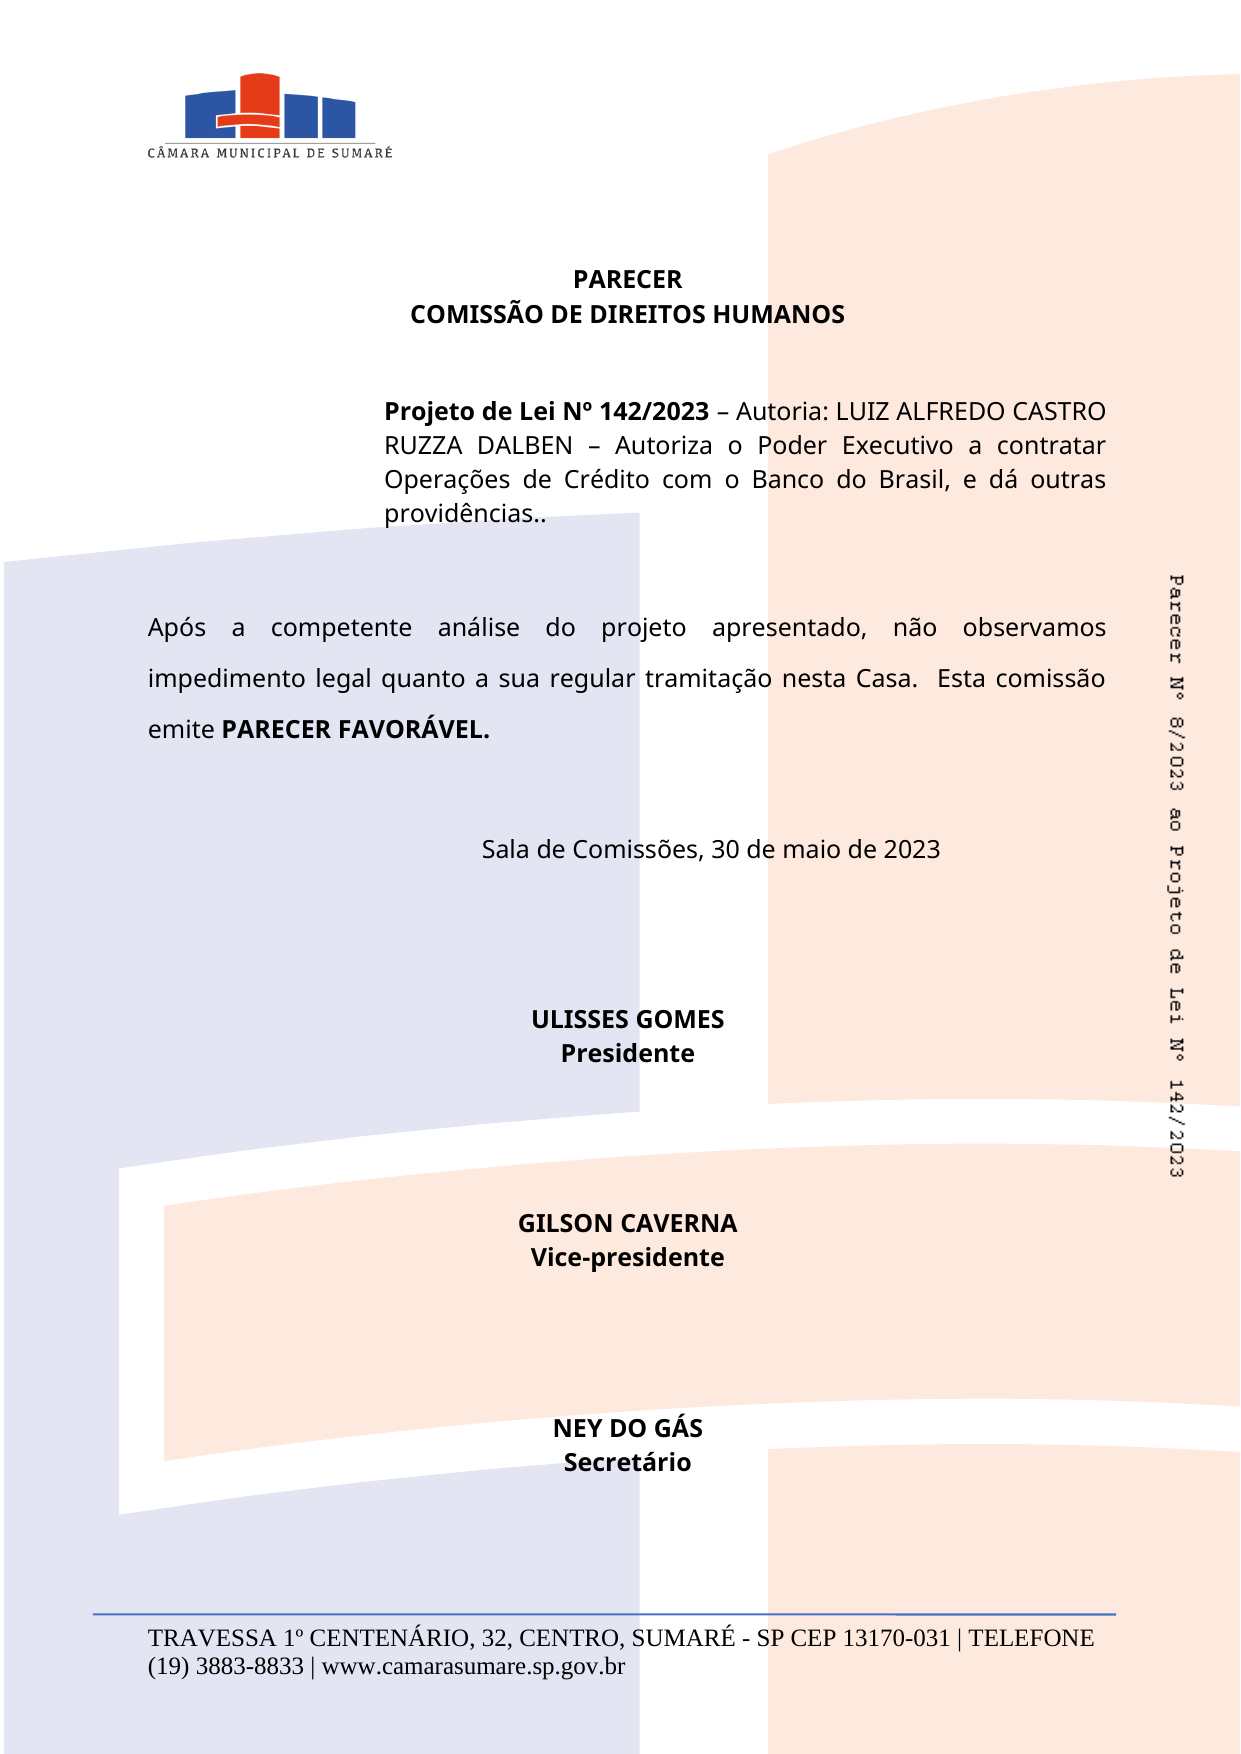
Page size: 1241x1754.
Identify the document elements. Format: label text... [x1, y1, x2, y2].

text COMISSÃO DE DIREITOS HUMANOS [148, 296, 1107, 330]
text ULISSES GOMES [148, 1002, 1107, 1036]
text Projeto de Lei Nº 142/2023 – Autoria: LUIZ ALFREDO CASTRO RUZZA DALBEN – Autoriza o Poder Executivo a contratar Operações de Crédito com o Banco do Brasil, e dá outras providências.. [384, 393, 1107, 530]
text Após a competente análise do projeto apresentado, não observamos impedimento legal quanto a sua regular tramitação nesta Casa. Esta comissão emite PARECER FAVORÁVEL. [148, 610, 1107, 746]
text NEY DO GÁS [148, 1410, 1107, 1444]
picture [1142, 571, 1205, 1183]
text Presidente [148, 1036, 1107, 1070]
text Vice-presidente [148, 1240, 1107, 1274]
text PARECER [148, 262, 1107, 296]
text GILSON CAVERNA [148, 1206, 1107, 1240]
text Secretário [148, 1444, 1107, 1478]
picture [147, 73, 394, 160]
text Sala de Comissões, 30 de maio de 2023 [148, 831, 1107, 865]
